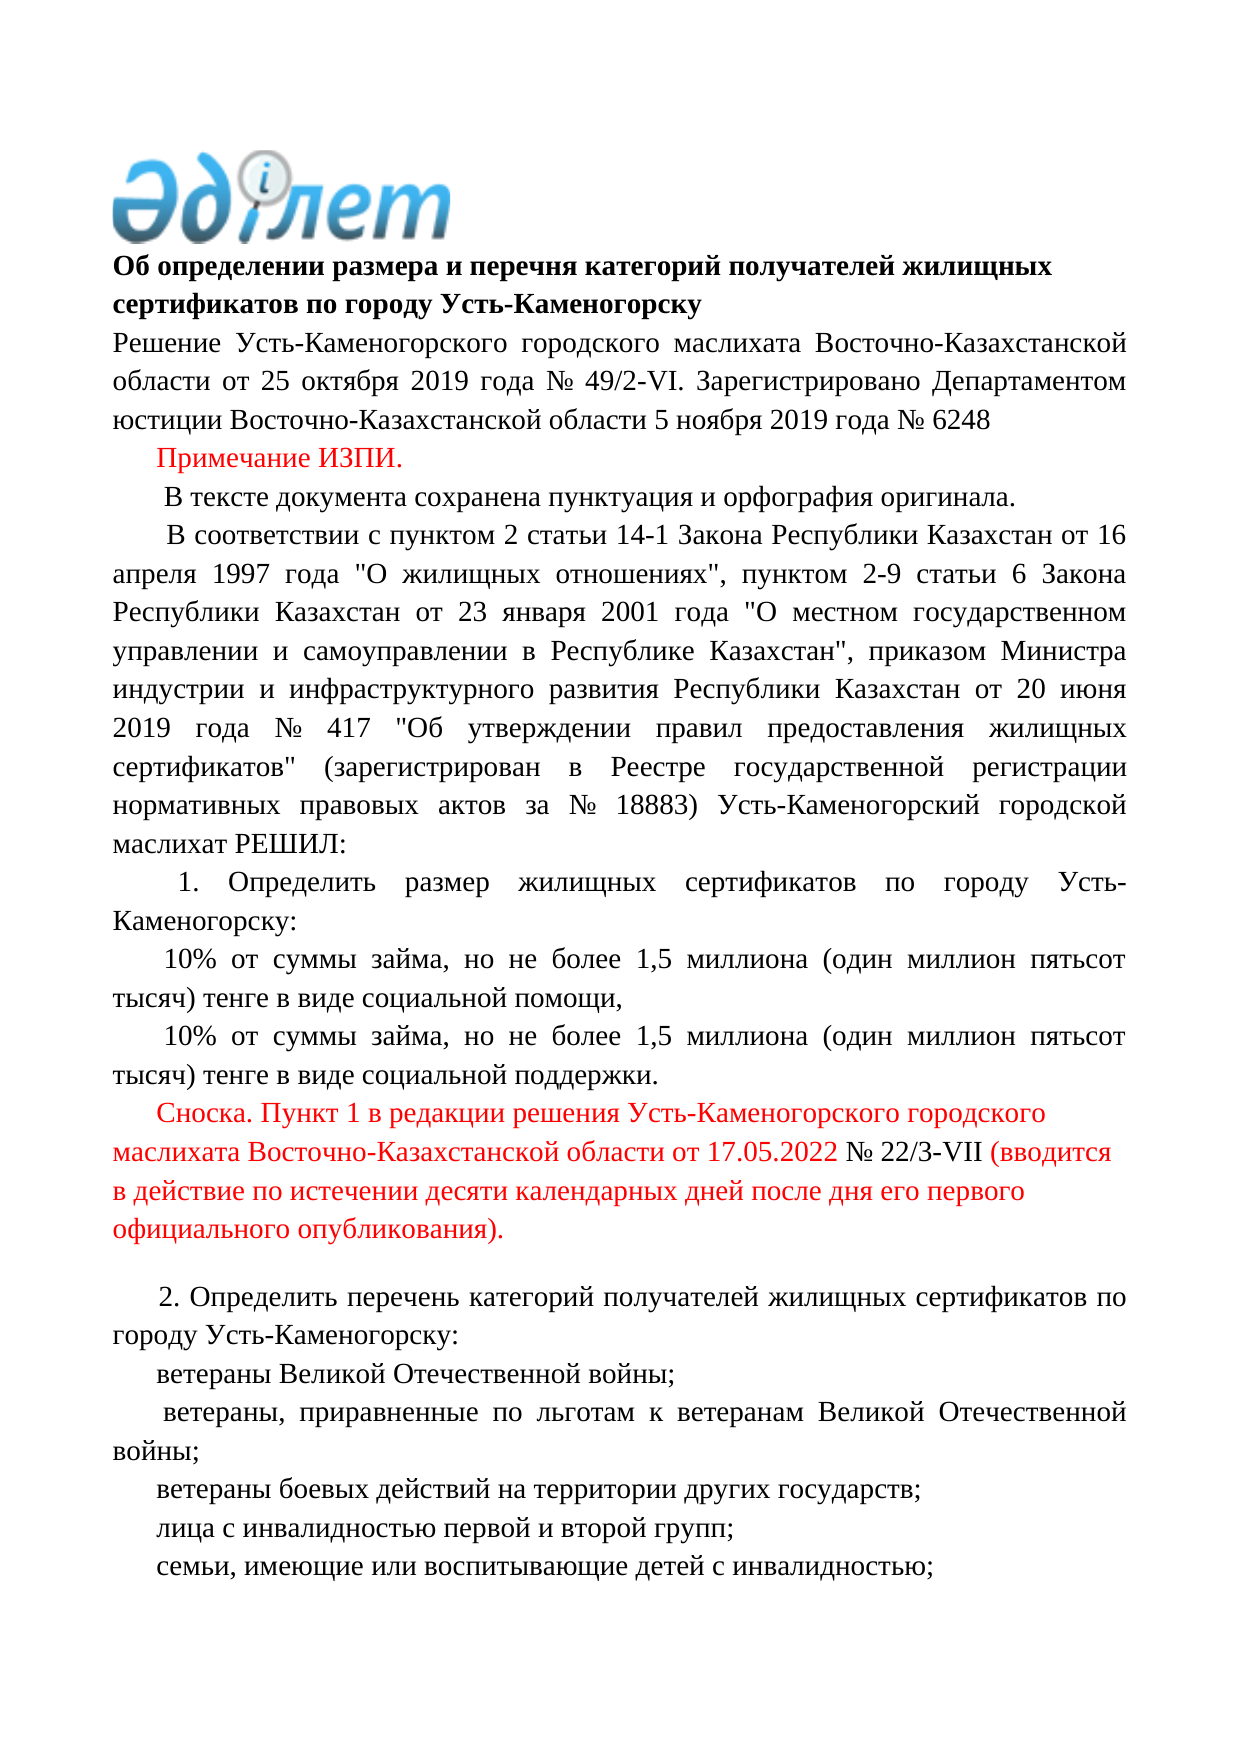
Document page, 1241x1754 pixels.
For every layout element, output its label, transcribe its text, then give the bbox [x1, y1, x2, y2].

text лица с инвалидностью первой и второй групп; [112, 1510, 1128, 1543]
text 2. Определить перечень категорий получателей жилищных сертификатов по городу Усть-Каменогорску: [112, 1279, 1128, 1351]
text Сноска. Пункт 1 в редакции решения Усть-Каменогорского городского маслихата Восточно-Казахстанской области от 17.05.2022 № 22/3-VII (вводится в действие по истечении десяти календарных дней после дня его первого официального опубликования). [112, 1096, 1128, 1275]
text Решение Усть-Каменогорского городского маслихата Восточно-Казахстанской области от 25 октября 2019 года № 49/2-VI. Зарегистрировано Департаментом юстиции Восточно-Казахстанской области 5 ноября 2019 года № 6248 [112, 325, 1128, 435]
text В тексте документа сохранена пунктуация и орфография оригинала. [112, 479, 1128, 512]
text Примечание ИЗПИ. [112, 440, 1128, 474]
text ветераны Великой Отечественной войны; [112, 1356, 1128, 1389]
picture [112, 150, 451, 244]
text 10% от суммы займа, но не более 1,5 миллиона (один миллион пятьсот тысяч) тенге в виде социальной поддержки. [112, 1018, 1128, 1091]
text Об определении размера и перечня категорий получателей жилищных сертификатов по городу Усть-Каменогорску [112, 248, 1128, 320]
text ветераны боевых действий на территории других государств; [112, 1471, 1128, 1505]
text ветераны, приравненные по льготам к ветеранам Великой Отечественной войны; [112, 1394, 1128, 1466]
text 10% от суммы займа, но не более 1,5 миллиона (один миллион пятьсот тысяч) тенге в виде социальной помощи, [112, 941, 1128, 1013]
text 1. Определить размер жилищных сертификатов по городу Усть-Каменогорску: [112, 864, 1128, 936]
text семьи, имеющие или воспитывающие детей с инвалидностью; [112, 1548, 1128, 1582]
text В соответствии с пунктом 2 статьи 14-1 Закона Республики Казахстан от 16 апреля 1997 года "О жилищных отношениях", пунктом 2-9 статьи 6 Закона Республики Казахстан от 23 января 2001 года "О местном государственном управлении и самоуправлении в Республике Казахстан", приказом Министра индустрии и инфраструктурного развития Республики Казахстан от 20 июня 2019 года № 417 "Об утверждении правил предоставления жилищных сертификатов" (зарегистрирован в Реестре государственной регистрации нормативных правовых актов за № 18883) Усть-Каменогорский городской маслихат РЕШИЛ: [112, 517, 1128, 859]
